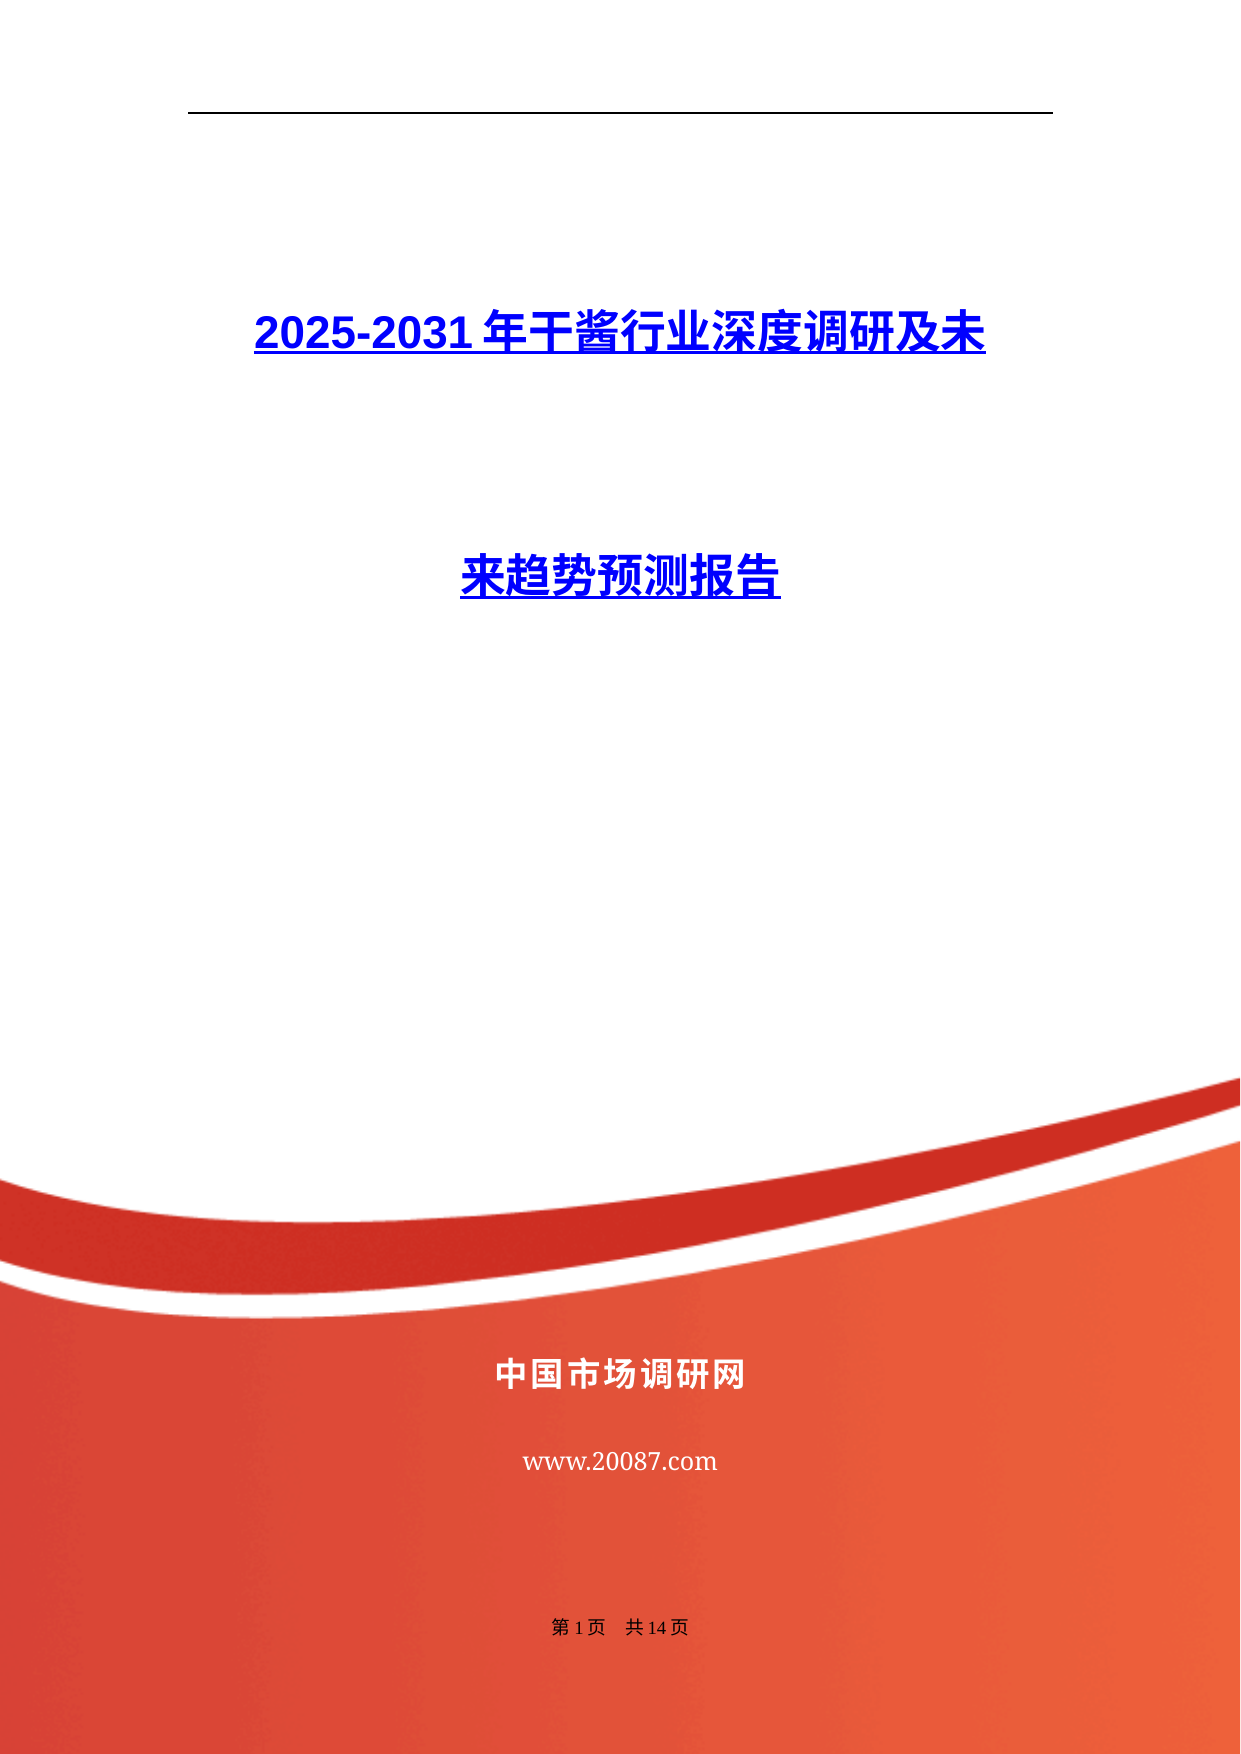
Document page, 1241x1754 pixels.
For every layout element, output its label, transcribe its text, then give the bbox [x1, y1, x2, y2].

table_header 2025-2031年干酱行业深度调研及未来趋势预测报告 [188, 207, 1053, 773]
text www.20087.com [187, 1428, 1053, 1493]
subtitle 中国市场调研网 [187, 1339, 1053, 1404]
picture [0, 1006, 1241, 1754]
